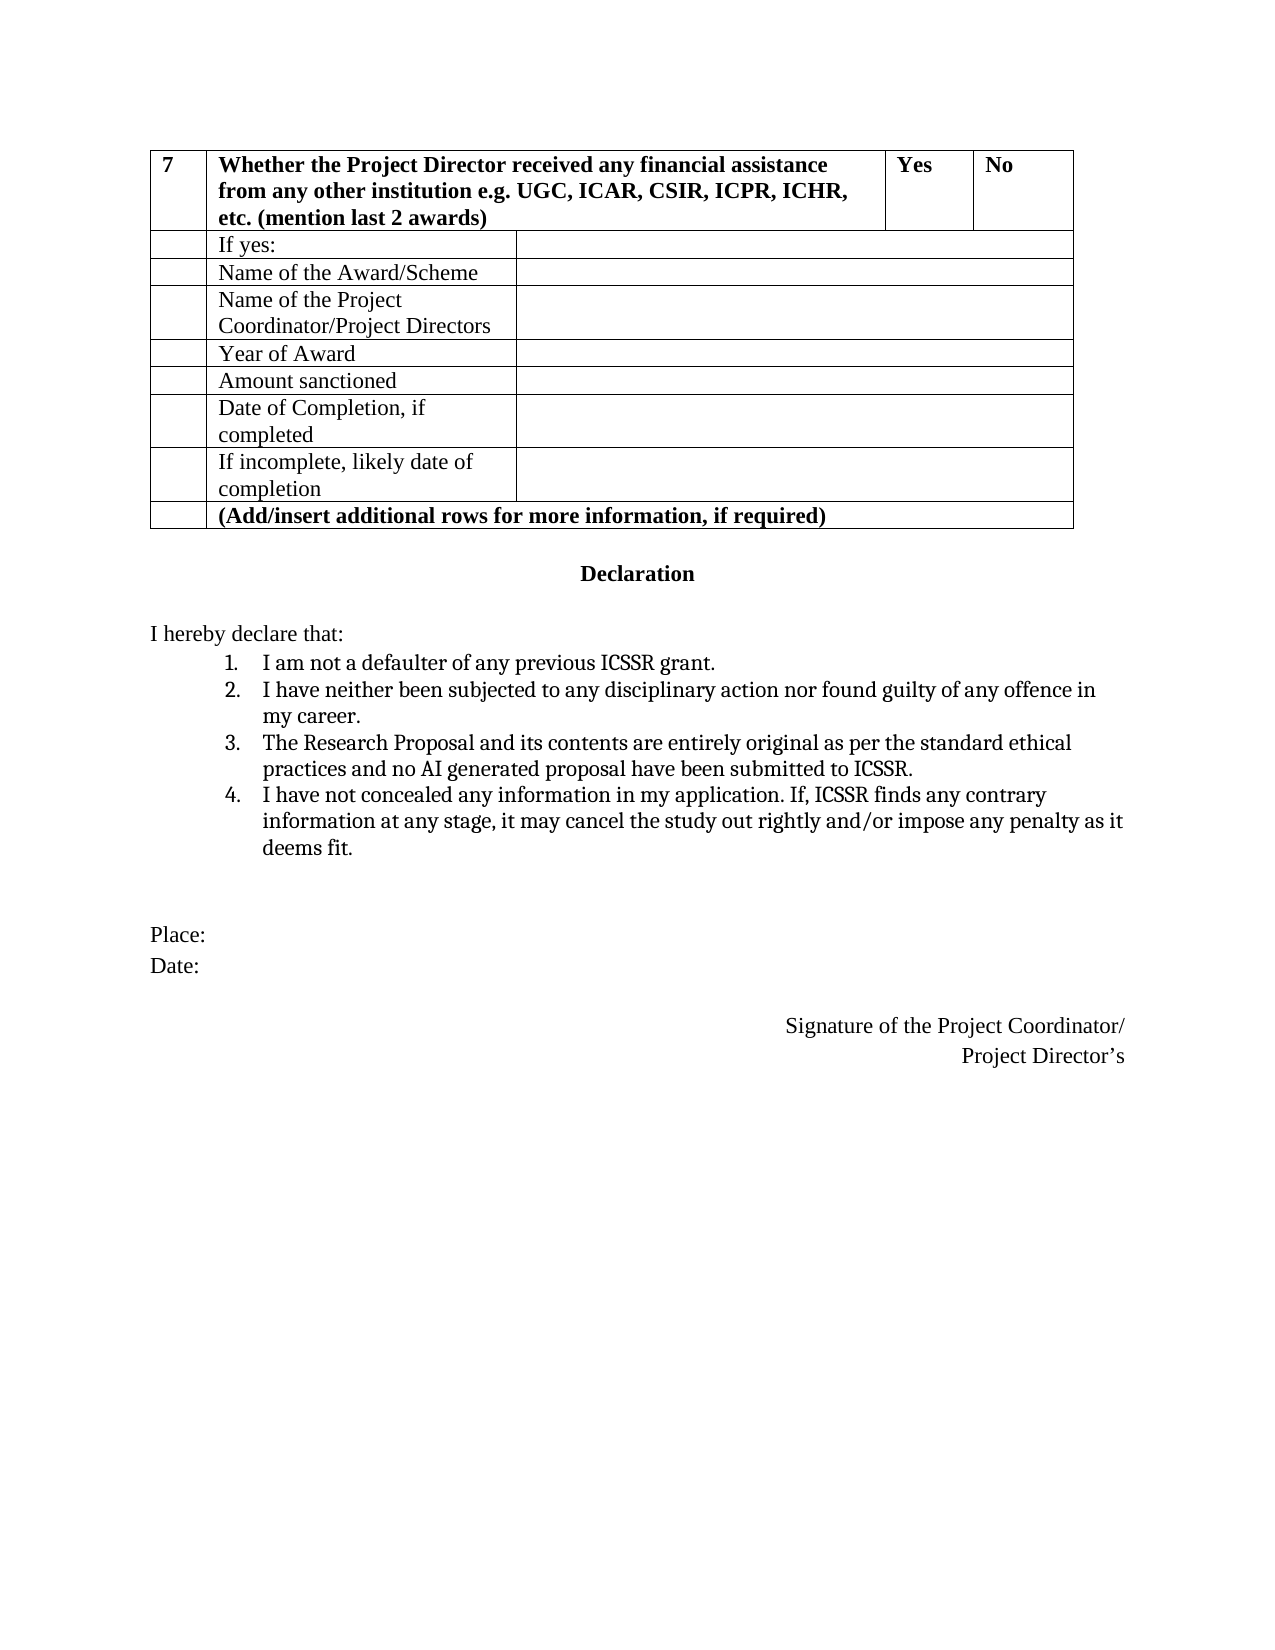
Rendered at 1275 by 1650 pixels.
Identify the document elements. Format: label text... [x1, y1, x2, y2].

table_cell [151, 286, 206, 339]
table_cell [517, 395, 1073, 447]
table_cell [151, 259, 206, 285]
text Signature of the Project Coordinator/ [150, 1012, 1125, 1038]
table_cell [517, 448, 1073, 501]
text Date: [150, 952, 1125, 978]
table_cell [151, 340, 206, 366]
table_cell Date of Completion, if completed [207, 395, 516, 447]
table_header Whether the Project Director received any financial assistance from any other institution e.g. UGC, ICAR, CSIR, ICPR, ICHR, etc. (mention last 2 awards) [207, 151, 885, 230]
table_cell Name of the Award/Scheme [207, 259, 516, 285]
text Place: [150, 921, 1125, 948]
table_cell (Add/insert additional rows for more information, if required) [207, 502, 1073, 528]
table_cell [151, 395, 206, 447]
table_cell Name of the Project Coordinator/Project Directors [207, 286, 516, 339]
list The Research Proposal and its contents are entirely original as per the standard ethical practices and no AI generated proposal have been submitted to ICSSR. [225, 729, 1125, 782]
table_cell Year of Award [207, 340, 516, 366]
table_cell Amount sanctioned [207, 367, 516, 393]
table_header No [974, 151, 1073, 230]
list I have neither been subjected to any disciplinary action nor found guilty of any offence in my career. [225, 677, 1125, 729]
table_cell [517, 340, 1073, 366]
table_cell [517, 286, 1073, 339]
table_cell If incomplete, likely date of completion [207, 448, 516, 501]
table_cell [517, 367, 1073, 393]
table_cell [151, 231, 206, 257]
text Project Director’s [150, 1042, 1125, 1069]
text Declaration [150, 559, 1125, 586]
text I hereby declare that: [150, 620, 1125, 646]
table_cell If yes: [207, 231, 516, 257]
table_header Yes [886, 151, 973, 230]
list I have not concealed any information in my application. If, ICSSR finds any contrary information at any stage, it may cancel the study out rightly and/or impose any penalty as it deems fit. [225, 782, 1125, 861]
list I am not a defaulter of any previous ICSSR grant. [225, 650, 1125, 677]
table_cell [151, 502, 206, 528]
table_cell [517, 231, 1073, 257]
table_cell [151, 367, 206, 393]
table_cell [151, 448, 206, 501]
table_cell [517, 259, 1073, 285]
table_header 7 [151, 151, 206, 230]
